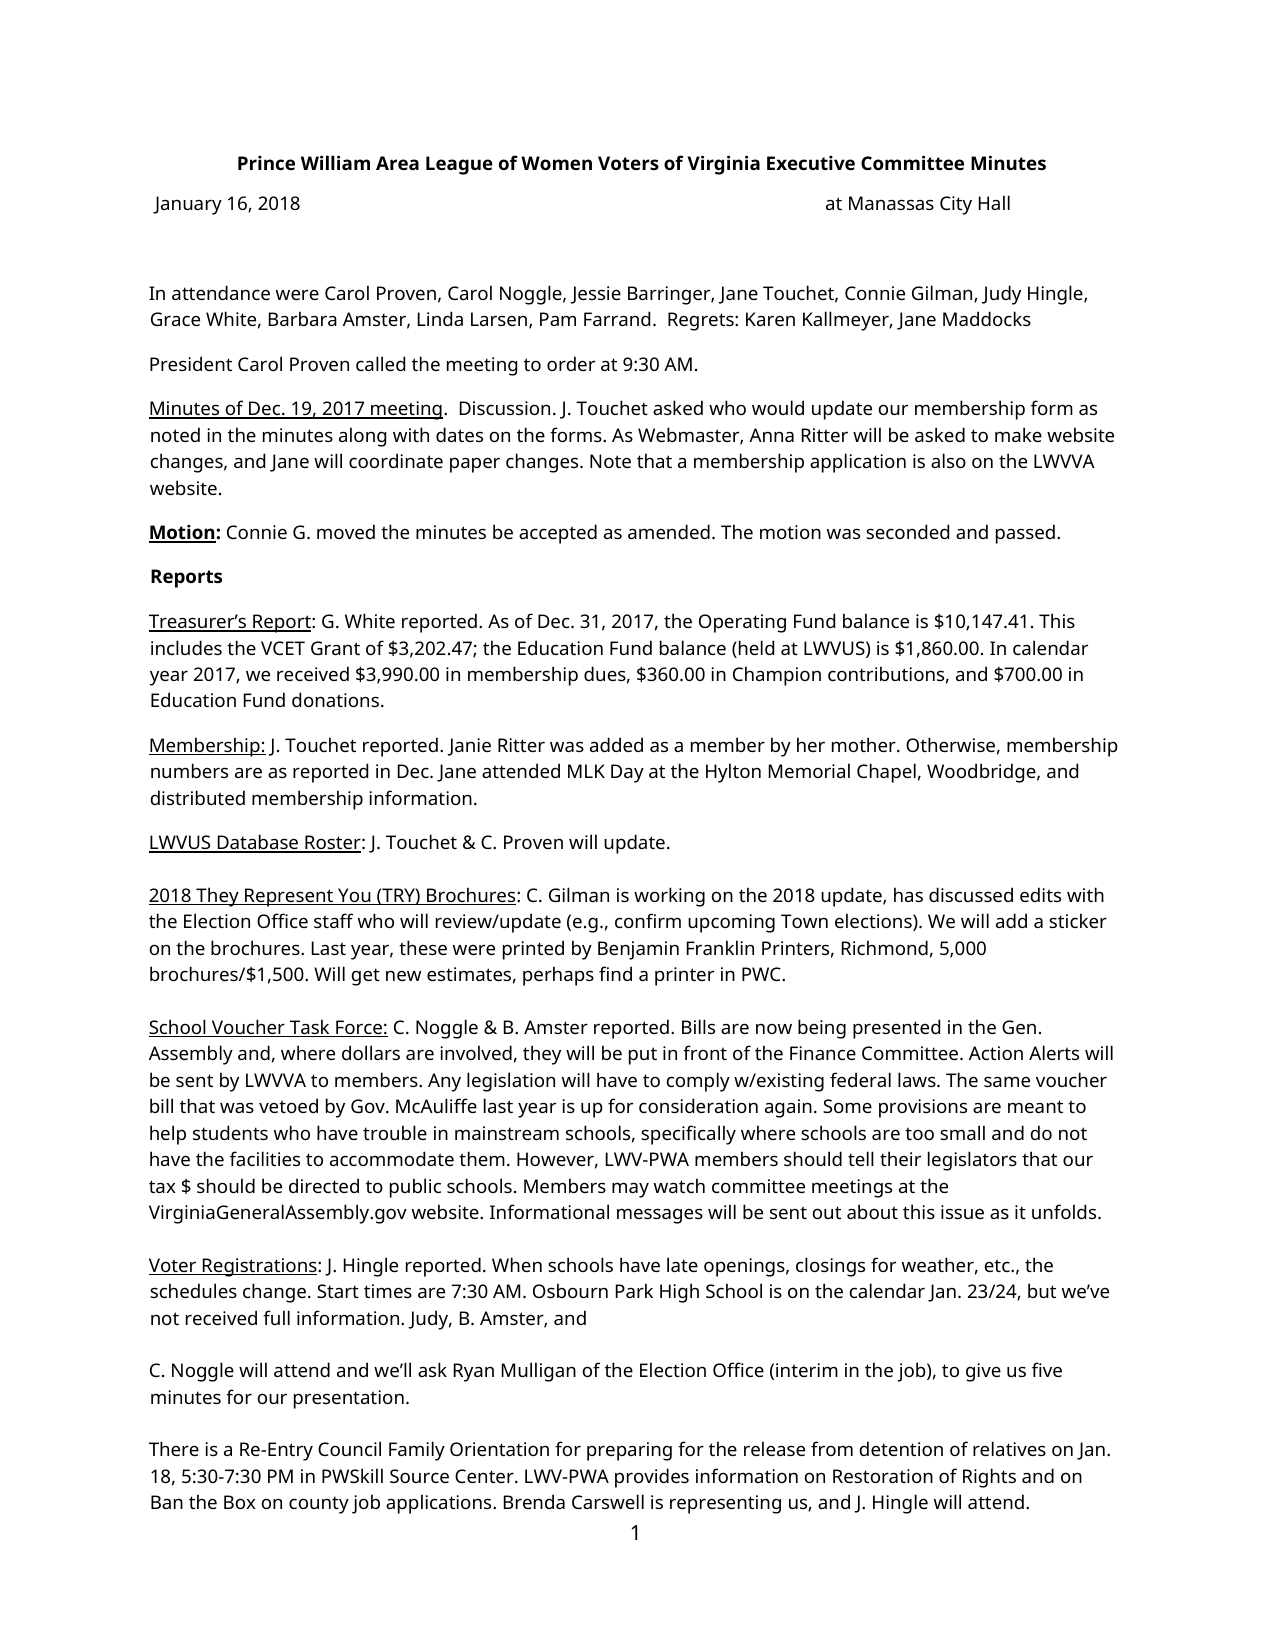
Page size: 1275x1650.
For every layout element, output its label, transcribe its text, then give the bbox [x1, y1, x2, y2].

text 2018 They Represent You (TRY) Brochures: C. Gilman is working on the 2018 update, has discussed edits with the Election Office staff who will review/update (e.g., confirm upcoming Town elections). We will add a sticker on the brochures. Last year, these were printed by Benjamin Franklin Printers, Richmond, 5,000 brochures/$1,500. Will get new estimates, perhaps find a printer in PWC. [148, 882, 1121, 987]
text There is a Re-Entry Council Family Orientation for preparing for the release from detention of relatives on Jan. 18, 5:30-7:30 PM in PWSkill Source Center. LWV-PWA provides information on Restoration of Rights and on Ban the Box on county job applications. Brenda Carswell is representing us, and J. Hingle will attend. [148, 1437, 1121, 1515]
text Reports [150, 564, 1121, 589]
text January 16, 2018 at Manassas City Hall [150, 190, 1121, 216]
text Voter Registrations: J. Hingle reported. When schools have late openings, closings for weather, etc., the schedules change. Start times are 7:30 AM. Osbourn Park High School is on the calendar Jan. 23/24, but we’ve not received full information. Judy, B. Amster, and [148, 1252, 1121, 1330]
text In attendance were Carol Proven, Carol Noggle, Jessie Barringer, Jane Touchet, Connie Gilman, Judy Hingle, Grace White, Barbara Amster, Linda Larsen, Pam Farrand. Regrets: Karen Kallmeyer, Jane Maddocks [148, 280, 1121, 332]
text President Carol Proven called the meeting to order at 9:30 AM. [148, 351, 1121, 377]
text School Voucher Task Force: C. Noggle & B. Amster reported. Bills are now being presented in the Gen. Assembly and, where dollars are involved, they will be put in front of the Finance Committee. Action Alerts will be sent by LWVVA to members. Any legislation will have to comply w/existing federal laws. The same voucher bill that was vetoed by Gov. McAuliffe last year is up for consideration again. Some provisions are meant to help students who have trouble in mainstream schools, specifically where schools are too small and do not have the facilities to accommodate them. However, LWV-PWA members should tell their legislators that our tax $ should be directed to public schools. Members may watch committee meetings at the VirginiaGeneralAssembly.gov website. Informational messages will be sent out about this issue as it unfolds. [148, 1014, 1121, 1225]
text Prince William Area League of Women Voters of Virginia Executive Committee Minutes [179, 150, 1104, 176]
text Minutes of Dec. 19, 2017 meeting. Discussion. J. Touchet asked who would update our membership form as noted in the minutes along with dates on the forms. As Webmaster, Anna Ritter will be asked to make website changes, and Jane will coordinate paper changes. Note that a membership application is also on the LWVVA website. [148, 396, 1121, 500]
text LWVUS Database Roster: J. Touchet & C. Proven will update. [148, 829, 1121, 855]
text C. Noggle will attend and we’ll ask Ryan Mulligan of the Election Office (interim in the job), to give us five minutes for our presentation. [148, 1357, 1121, 1409]
text Treasurer’s Report: G. White reported. As of Dec. 31, 2017, the Operating Fund balance is $10,147.41. This includes the VCET Grant of $3,202.47; the Education Fund balance (held at LWVUS) is $1,860.00. In calendar year 2017, we received $3,990.00 in membership dues, $360.00 in Champion contributions, and $700.00 in Education Fund donations. [148, 608, 1121, 713]
text Membership: J. Touchet reported. Janie Ritter was added as a member by her mother. Otherwise, membership numbers are as reported in Dec. Jane attended MLK Day at the Hylton Memorial Chapel, Woodbridge, and distributed membership information. [148, 732, 1121, 811]
text Motion: Connie G. moved the minutes be accepted as amended. The motion was seconded and passed. [148, 519, 1121, 545]
